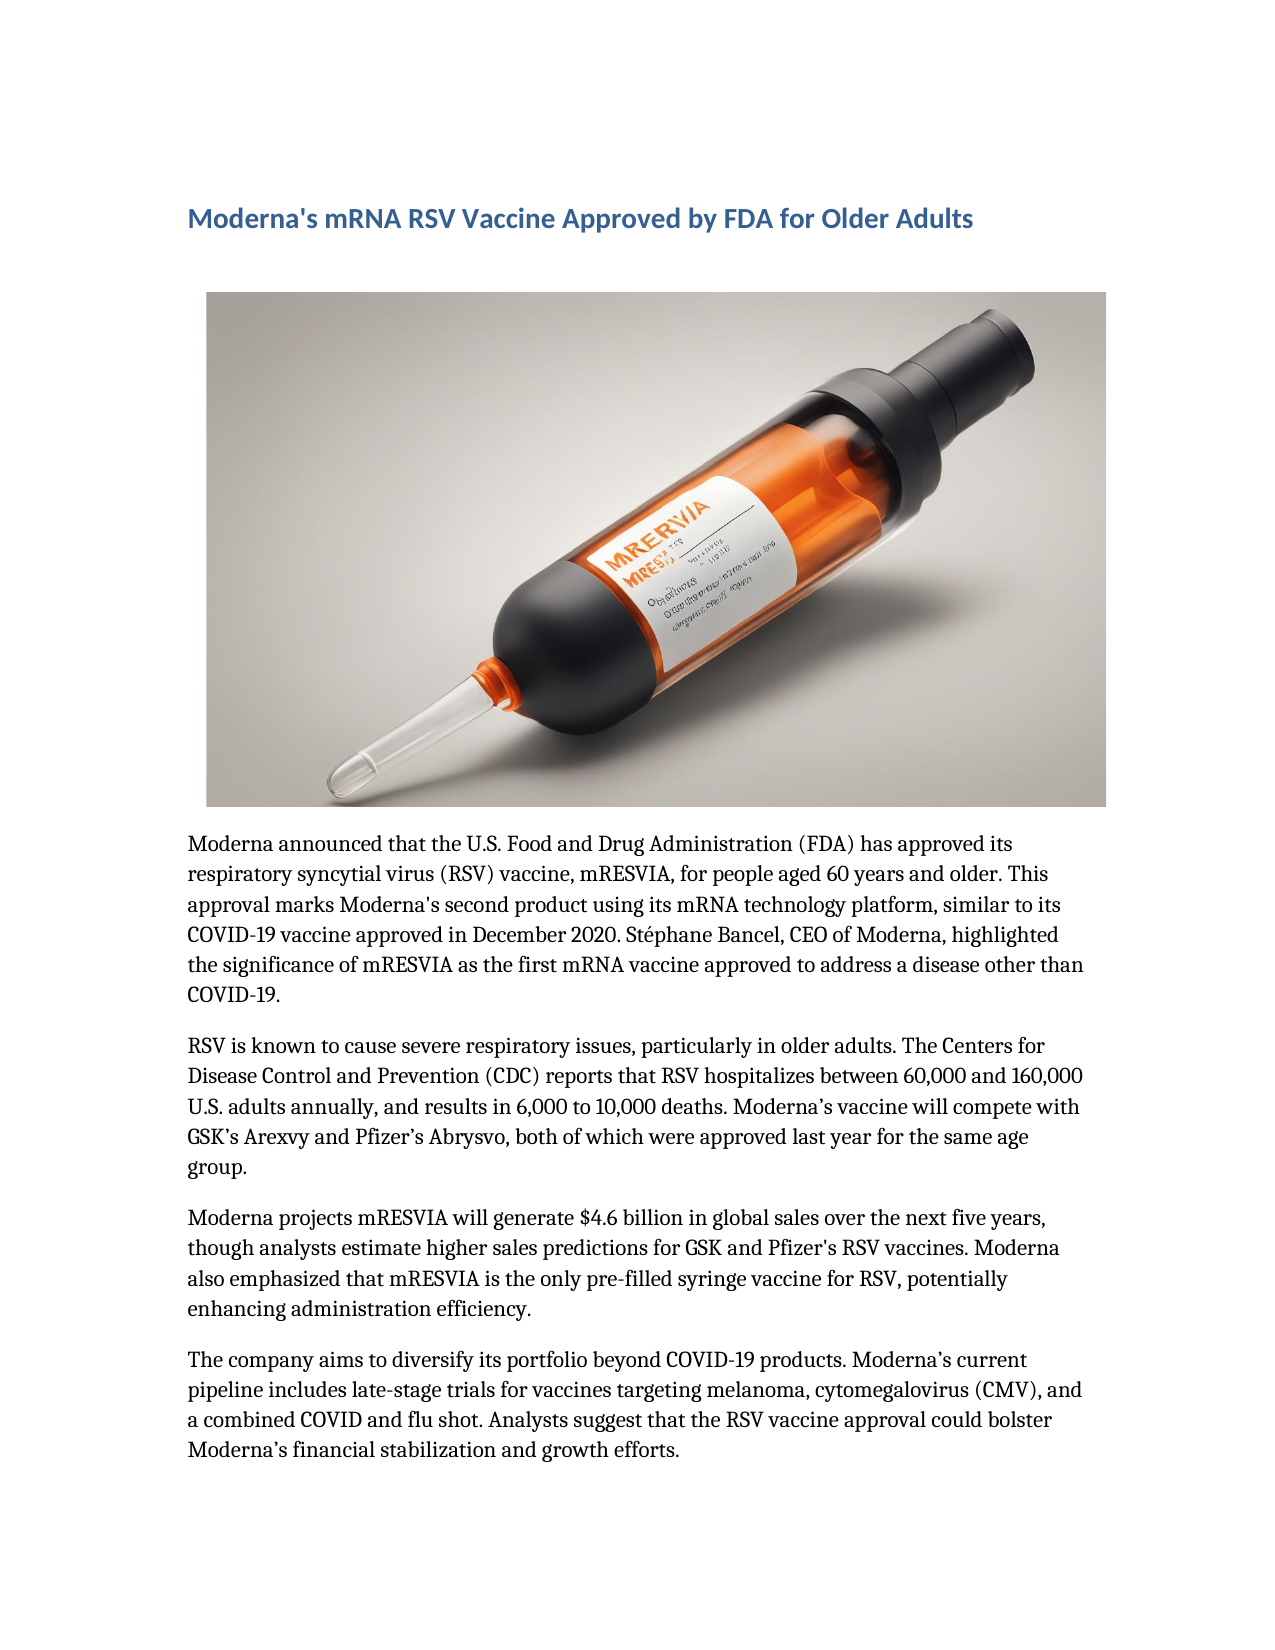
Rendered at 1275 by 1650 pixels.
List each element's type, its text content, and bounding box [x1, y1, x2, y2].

text Moderna projects mRESVIA will generate $4.6 billion in global sales over the next five years, though analysts estimate higher sales predictions for GSK and Pfizer's RSV vaccines. Moderna also emphasized that mRESVIA is the only pre-filled syringe vaccine for RSV, potentially enhancing administration efficiency. [187, 1205, 1087, 1322]
text The company aims to diversify its portfolio beyond COVID-19 products. Moderna’s current pipeline includes late-stage trials for vaccines targeting melanoma, cytomegalovirus (CMV), and a combined COVID and flu shot. Analysts suggest that the RSV vaccine approval could bolster Moderna’s financial stabilization and growth efforts. [187, 1347, 1087, 1463]
subtitle Moderna's mRNA RSV Vaccine Approved by FDA for Older Adults [187, 200, 1087, 236]
text RSV is known to cause severe respiratory issues, particularly in older adults. The Centers for Disease Control and Prevention (CDC) reports that RSV hospitalizes between 60,000 and 160,000 U.S. adults annually, and results in 6,000 to 10,000 deaths. Moderna’s vaccine will compete with GSK’s Arexvy and Pfizer’s Abrysvo, both of which were approved last year for the same age group. [187, 1033, 1087, 1180]
text Moderna announced that the U.S. Food and Drug Administration (FDA) has approved its respiratory syncytial virus (RSV) vaccine, mRESVIA, for people aged 60 years and older. This approval marks Moderna's second product using its mRNA technology platform, similar to its COVID-19 vaccine approved in December 2020. Stéphane Bancel, CEO of Moderna, highlighted the significance of mRESVIA as the first mRNA vaccine approved to address a disease other than COVID-19. [187, 831, 1087, 1008]
picture [206, 292, 1107, 807]
